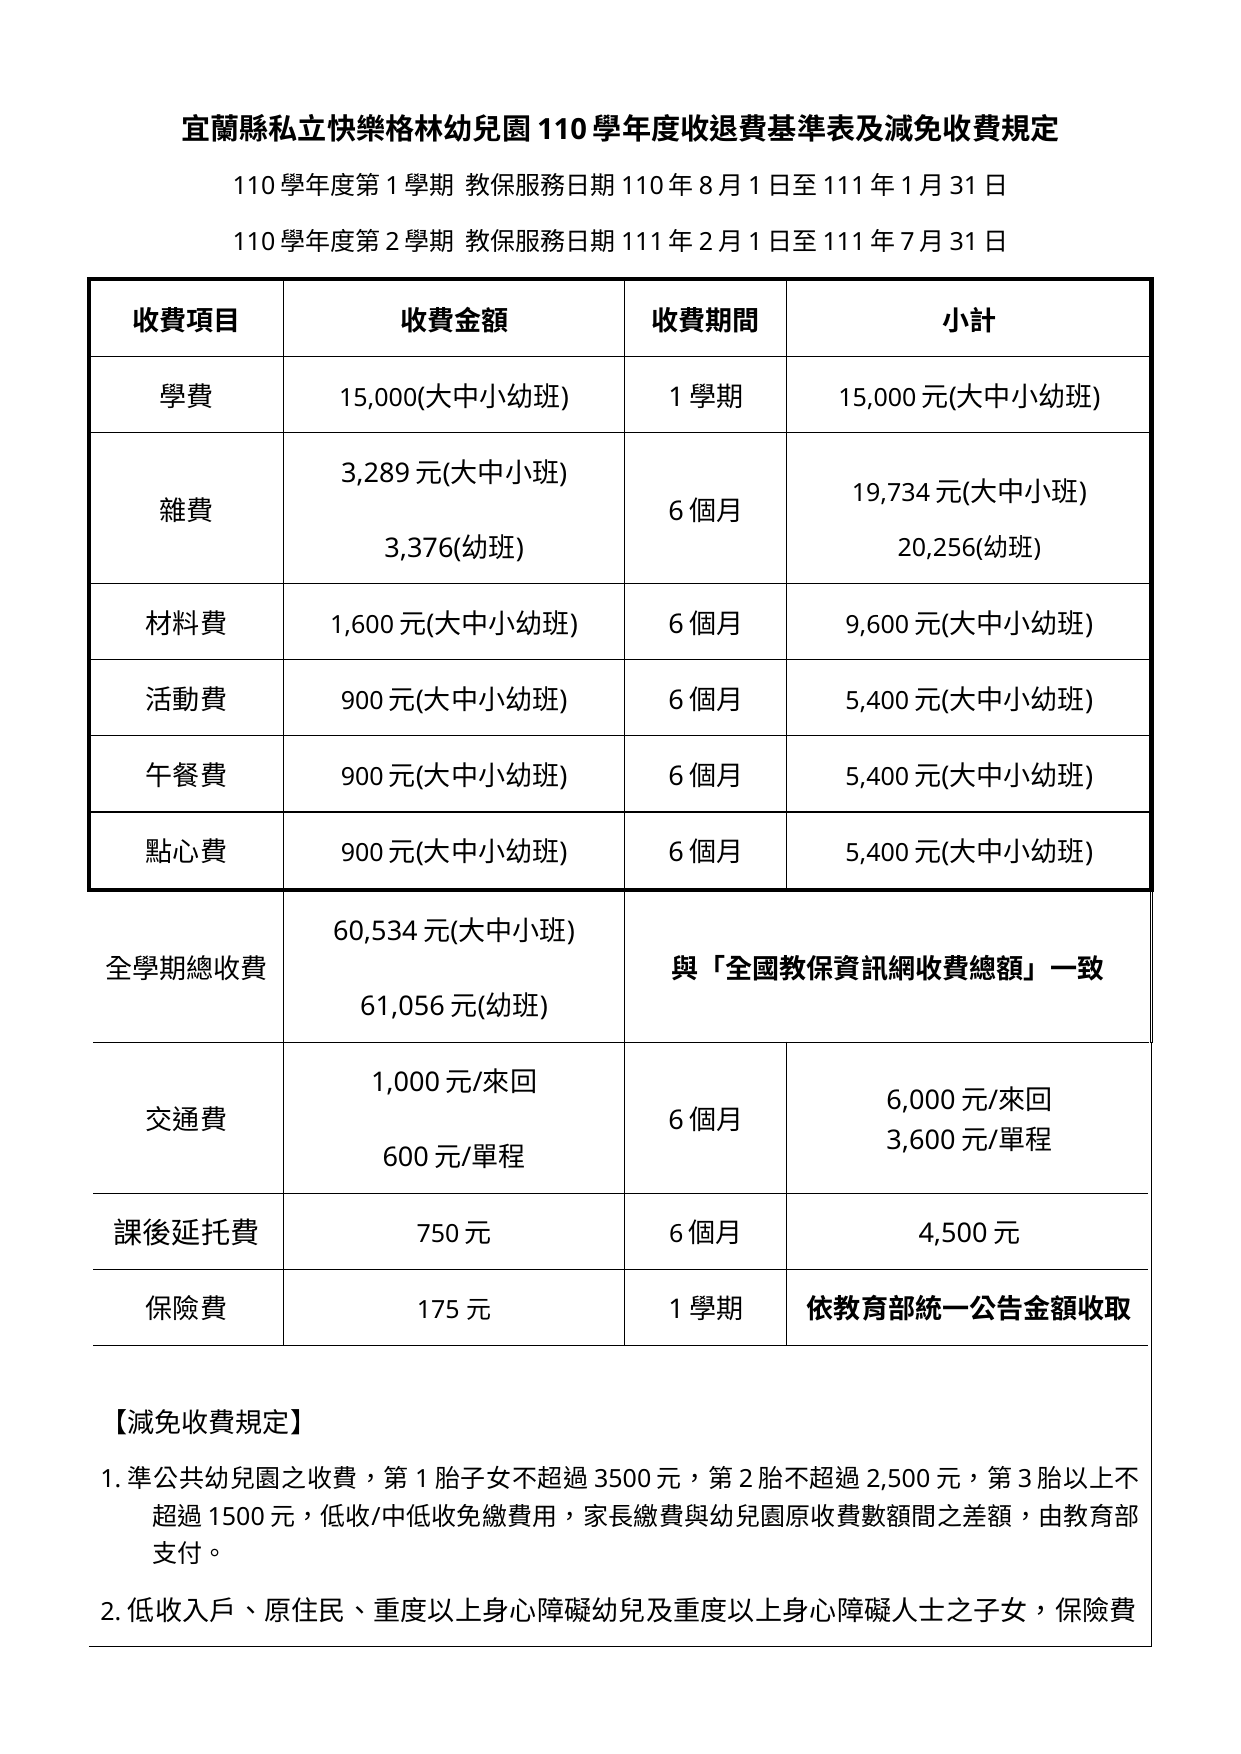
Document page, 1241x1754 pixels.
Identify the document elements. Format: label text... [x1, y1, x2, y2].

table_cell 6個月 [625, 584, 786, 659]
table_cell 依教育部統一公告金額收取 [787, 1269, 1151, 1345]
table_cell 學費 [91, 357, 283, 432]
table_header 收費期間 [625, 281, 786, 356]
table_cell 材料費 [91, 584, 283, 659]
table_cell 19,734元(大中小班) 20,256(幼班) [787, 433, 1149, 583]
table_header 小計 [787, 281, 1149, 356]
table_cell 活動費 [91, 660, 283, 735]
table_cell 15,000(大中小幼班) [284, 357, 624, 432]
table_cell 6個月 [625, 736, 786, 811]
table_cell 6個月 [625, 813, 786, 887]
table_cell 1,600元(大中小幼班) [284, 584, 624, 659]
table_cell 午餐費 [91, 736, 283, 811]
table_cell 1學期 [625, 357, 786, 432]
text 110學年度第2學期 教保服務日期111年2月1日至111年7月31日 [75, 221, 1165, 258]
table_cell 900元(大中小幼班) [284, 660, 624, 735]
table_cell 交通費 [89, 1042, 283, 1193]
table_cell 5,400元(大中小幼班) [787, 660, 1149, 735]
table_header 收費金額 [284, 281, 624, 356]
table_cell 5,400元(大中小幼班) [787, 813, 1149, 887]
table_cell 保險費 [89, 1269, 283, 1345]
table_cell 6,000元/來回 3,600元/單程 [787, 1042, 1151, 1193]
table_cell 6個月 [625, 1194, 786, 1269]
table_cell 15,000元(大中小幼班) [787, 357, 1149, 432]
table_cell 4,500元 [787, 1193, 1151, 1269]
table_cell 點心費 [91, 813, 283, 887]
table_cell 全學期總收費 [89, 892, 283, 1042]
text 110學年度第1學期 教保服務日期110年8月1日至111年1月31日 [75, 164, 1165, 202]
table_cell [89, 1345, 1151, 1646]
table_cell 與「全國教保資訊網收費總額」一致 [625, 892, 1150, 1042]
table_cell 課後延托費 [89, 1193, 283, 1269]
table_cell 60,534元(大中小班) 61,056元(幼班) [284, 892, 624, 1042]
table_cell 6個月 [625, 433, 786, 583]
table_cell 900元(大中小幼班) [284, 813, 624, 887]
text 宜蘭縣私立快樂格林幼兒園110學年度收退費基準表及減免收費規定 [75, 89, 1165, 164]
table_cell 1,000元/來回 600元/單程 [284, 1043, 624, 1193]
table_cell 175 元 [284, 1270, 624, 1345]
table_cell 6個月 [625, 660, 786, 735]
table_cell 1學期 [625, 1270, 786, 1345]
table_cell 9,600元(大中小幼班) [787, 584, 1149, 659]
table_cell 雜費 [91, 433, 283, 583]
table_cell 900元(大中小幼班) [284, 736, 624, 811]
table_cell 6個月 [625, 1043, 786, 1193]
table_header 收費項目 [91, 281, 283, 356]
table_cell 3,289元(大中小班) 3,376(幼班) [284, 433, 624, 583]
table_cell 5,400元(大中小幼班) [787, 736, 1149, 811]
table_cell 750元 [284, 1194, 624, 1269]
